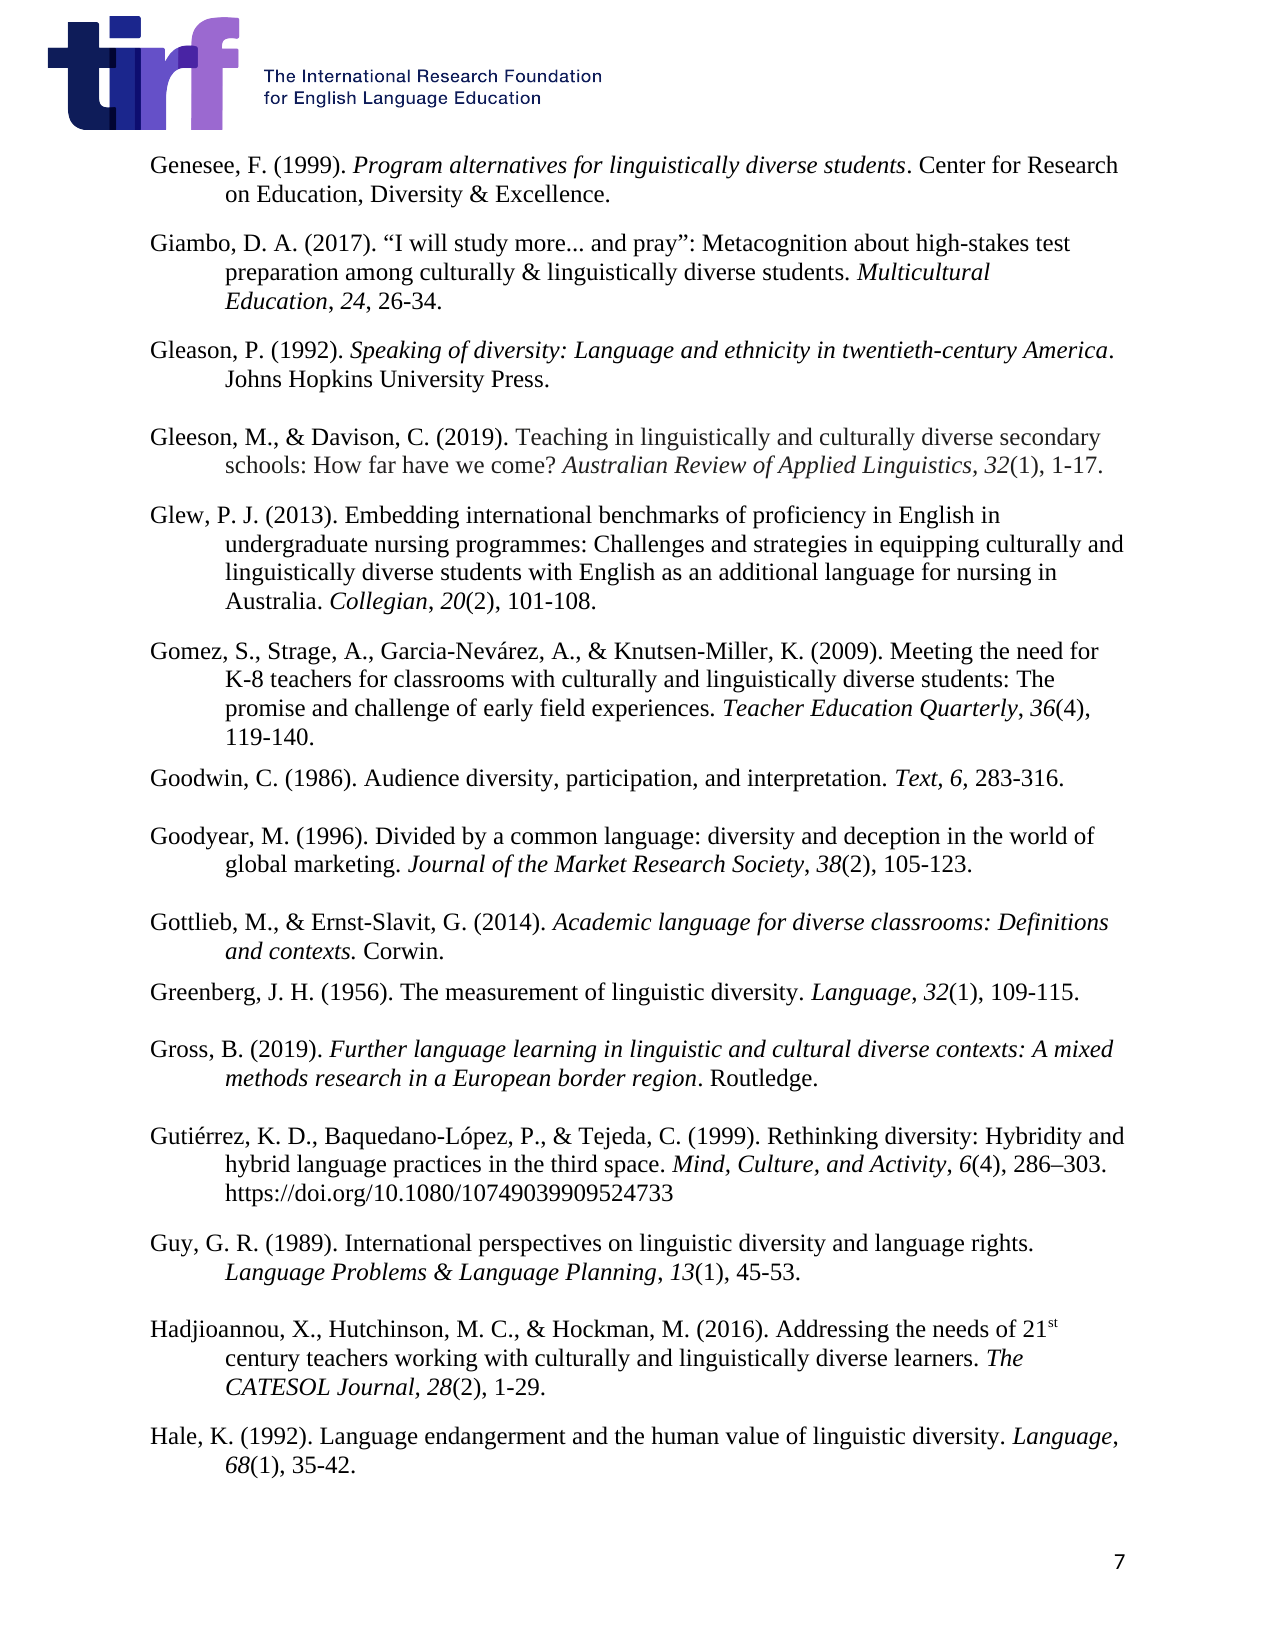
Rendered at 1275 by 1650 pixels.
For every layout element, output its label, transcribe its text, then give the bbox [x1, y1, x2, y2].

text Gleason, P. (1992). Speaking of diversity: Language and ethnicity in twentieth-century America. Johns Hopkins University Press. [150, 335, 1125, 393]
text Gross, B. (2019). Further language learning in linguistic and cultural diverse contexts: A mixed methods research in a European border region. Routledge. [150, 1034, 1125, 1092]
text Genesee, F. (1999). Program alternatives for linguistically diverse students. Center for Research on Education, Diversity & Excellence. [150, 150, 1125, 207]
text Goodyear, M. (1996). Divided by a common language: diversity and deception in the world of global marketing. Journal of the Market Research Society, 38(2), 105-123. [150, 821, 1125, 878]
text Hadjioannou, X., Hutchinson, M. C., & Hockman, M. (2016). Addressing the needs of 21st century teachers working with culturally and linguistically diverse learners. The CATESOL Journal, 28(2), 1-29. [150, 1314, 1125, 1400]
text Greenberg, J. H. (1956). The measurement of linguistic diversity. Language, 32(1), 109-115. [150, 977, 1125, 1006]
text Goodwin, C. (1986). Audience diversity, participation, and interpretation. Text, 6, 283-316. [150, 763, 1125, 792]
text Gutiérrez, K. D., Baquedano‐López, P., & Tejeda, C. (1999). Rethinking diversity: Hybridity and hybrid language practices in the third space. Mind, Culture, and Activity, 6(4), 286–303. https://doi.org/10.1080/10749039909524733 [150, 1121, 1125, 1207]
picture [47, 16, 608, 130]
text Gomez, S., Strage, A., Garcia-Nevárez, A., & Knutsen-Miller, K. (2009). Meeting the need for K-8 teachers for classrooms with culturally and linguistically diverse students: The promise and challenge of early field experiences. Teacher Education Quarterly, 36(4), 119-140. [150, 636, 1125, 751]
text Guy, G. R. (1989). International perspectives on linguistic diversity and language rights. Language Problems & Language Planning, 13(1), 45-53. [150, 1228, 1125, 1285]
text Gottlieb, M., & Ernst-Slavit, G. (2014). Academic language for diverse classrooms: Definitions and contexts. Corwin. [150, 907, 1125, 964]
text Gleeson, M., & Davison, C. (2019). Teaching in linguistically and culturally diverse secondary schools: How far have we come? Australian Review of Applied Linguistics, 32(1), 1-17. [150, 422, 1125, 479]
text Glew, P. J. (2013). Embedding international benchmarks of proficiency in English in undergraduate nursing programmes: Challenges and strategies in equipping culturally and linguistically diverse students with English as an additional language for nursing in Australia. Collegian, 20(2), 101-108. [150, 500, 1125, 615]
text Giambo, D. A. (2017). “I will study more... and pray”: Metacognition about high-stakes test preparation among culturally & linguistically diverse students. Multicultural Education, 24, 26-34. [150, 228, 1125, 314]
text Hale, K. (1992). Language endangerment and the human value of linguistic diversity. Language, 68(1), 35-42. [150, 1421, 1125, 1479]
